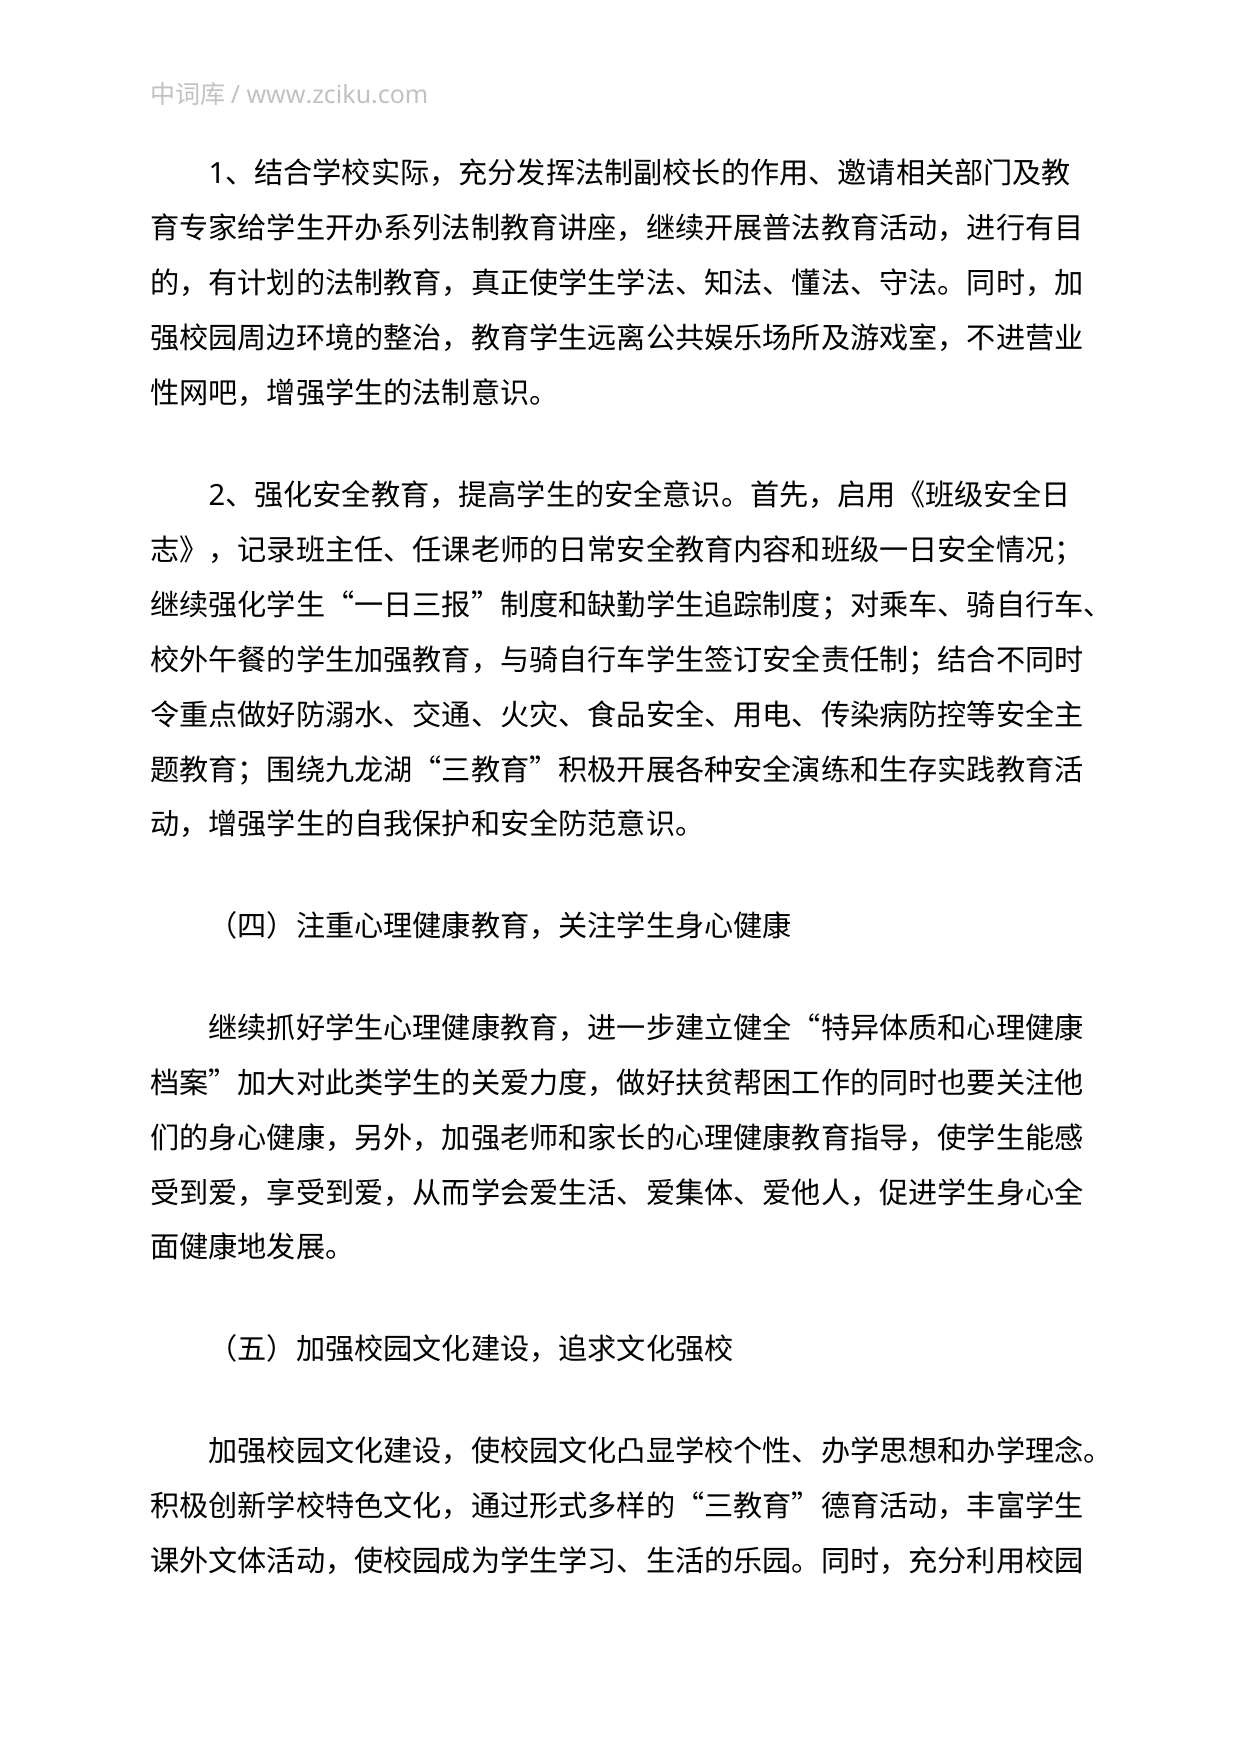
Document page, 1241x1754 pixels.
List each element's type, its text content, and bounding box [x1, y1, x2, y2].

text 1、结合学校实际，充分发挥法制副校长的作用、邀请相关部门及教育专家给学生开办系列法制教育讲座，继续开展普法教育活动，进行有目的，有计划的法制教育，真正使学生学法、知法、懂法、守法。同时，加强校园周边环境的整治，教育学生远离公共娱乐场所及游戏室，不进营业性网吧，增强学生的法制意识。 [150, 150, 1090, 412]
text 2、强化安全教育，提高学生的安全意识。首先，启用《班级安全日志》，记录班主任、任课老师的日常安全教育内容和班级一日安全情况；继续强化学生“一日三报”制度和缺勤学生追踪制度；对乘车、骑自行车、校外午餐的学生加强教育，与骑自行车学生签订安全责任制；结合不同时令重点做好防溺水、交通、火灾、食品安全、用电、传染病防控等安全主题教育；围绕九龙湖“三教育”积极开展各种安全演练和生存实践教育活动，增强学生的自我保护和安全防范意识。 [150, 471, 1090, 843]
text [150, 1428, 1090, 1580]
text 继续抓好学生心理健康教育，进一步建立健全“特异体质和心理健康档案”加大对此类学生的关爱力度，做好扶贫帮困工作的同时也要关注他们的身心健康，另外，加强老师和家长的心理健康教育指导，使学生能感受到爱，享受到爱，从而学会爱生活、爱集体、爱他人，促进学生身心全面健康地发展。 [150, 1004, 1090, 1266]
text （五）加强校园文化建设，追求文化强校 [150, 1326, 1090, 1368]
text （四）注重心理健康教育，关注学生身心健康 [150, 903, 1090, 945]
